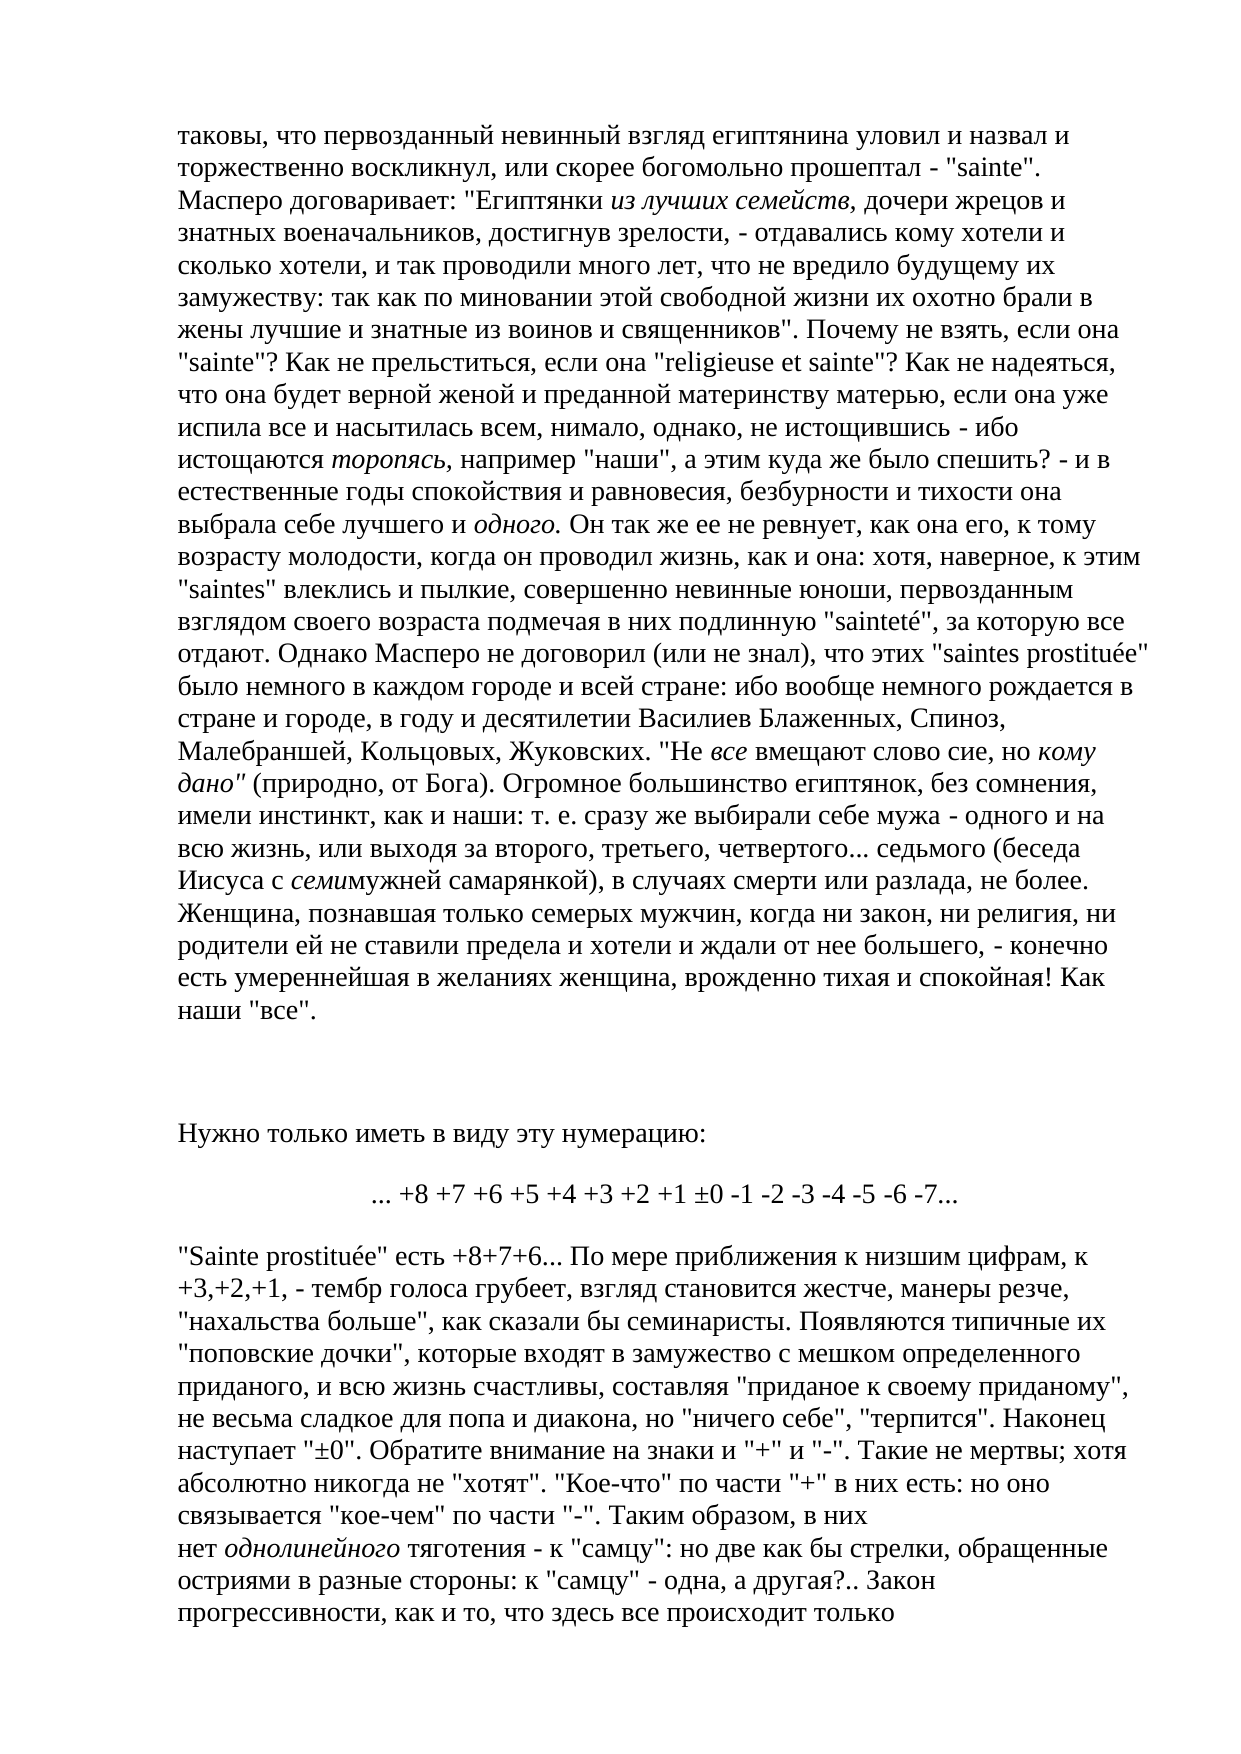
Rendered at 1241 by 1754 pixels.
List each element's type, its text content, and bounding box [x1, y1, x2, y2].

text ... +8 +7 +6 +5 +4 +3 +2 +1 ±0 -1 -2 -3 -4 -5 -6 -7... [177, 1177, 1152, 1210]
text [177, 1239, 1152, 1628]
text Нужно только иметь в виду эту нумерацию: [177, 1116, 1152, 1148]
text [177, 118, 1152, 1025]
